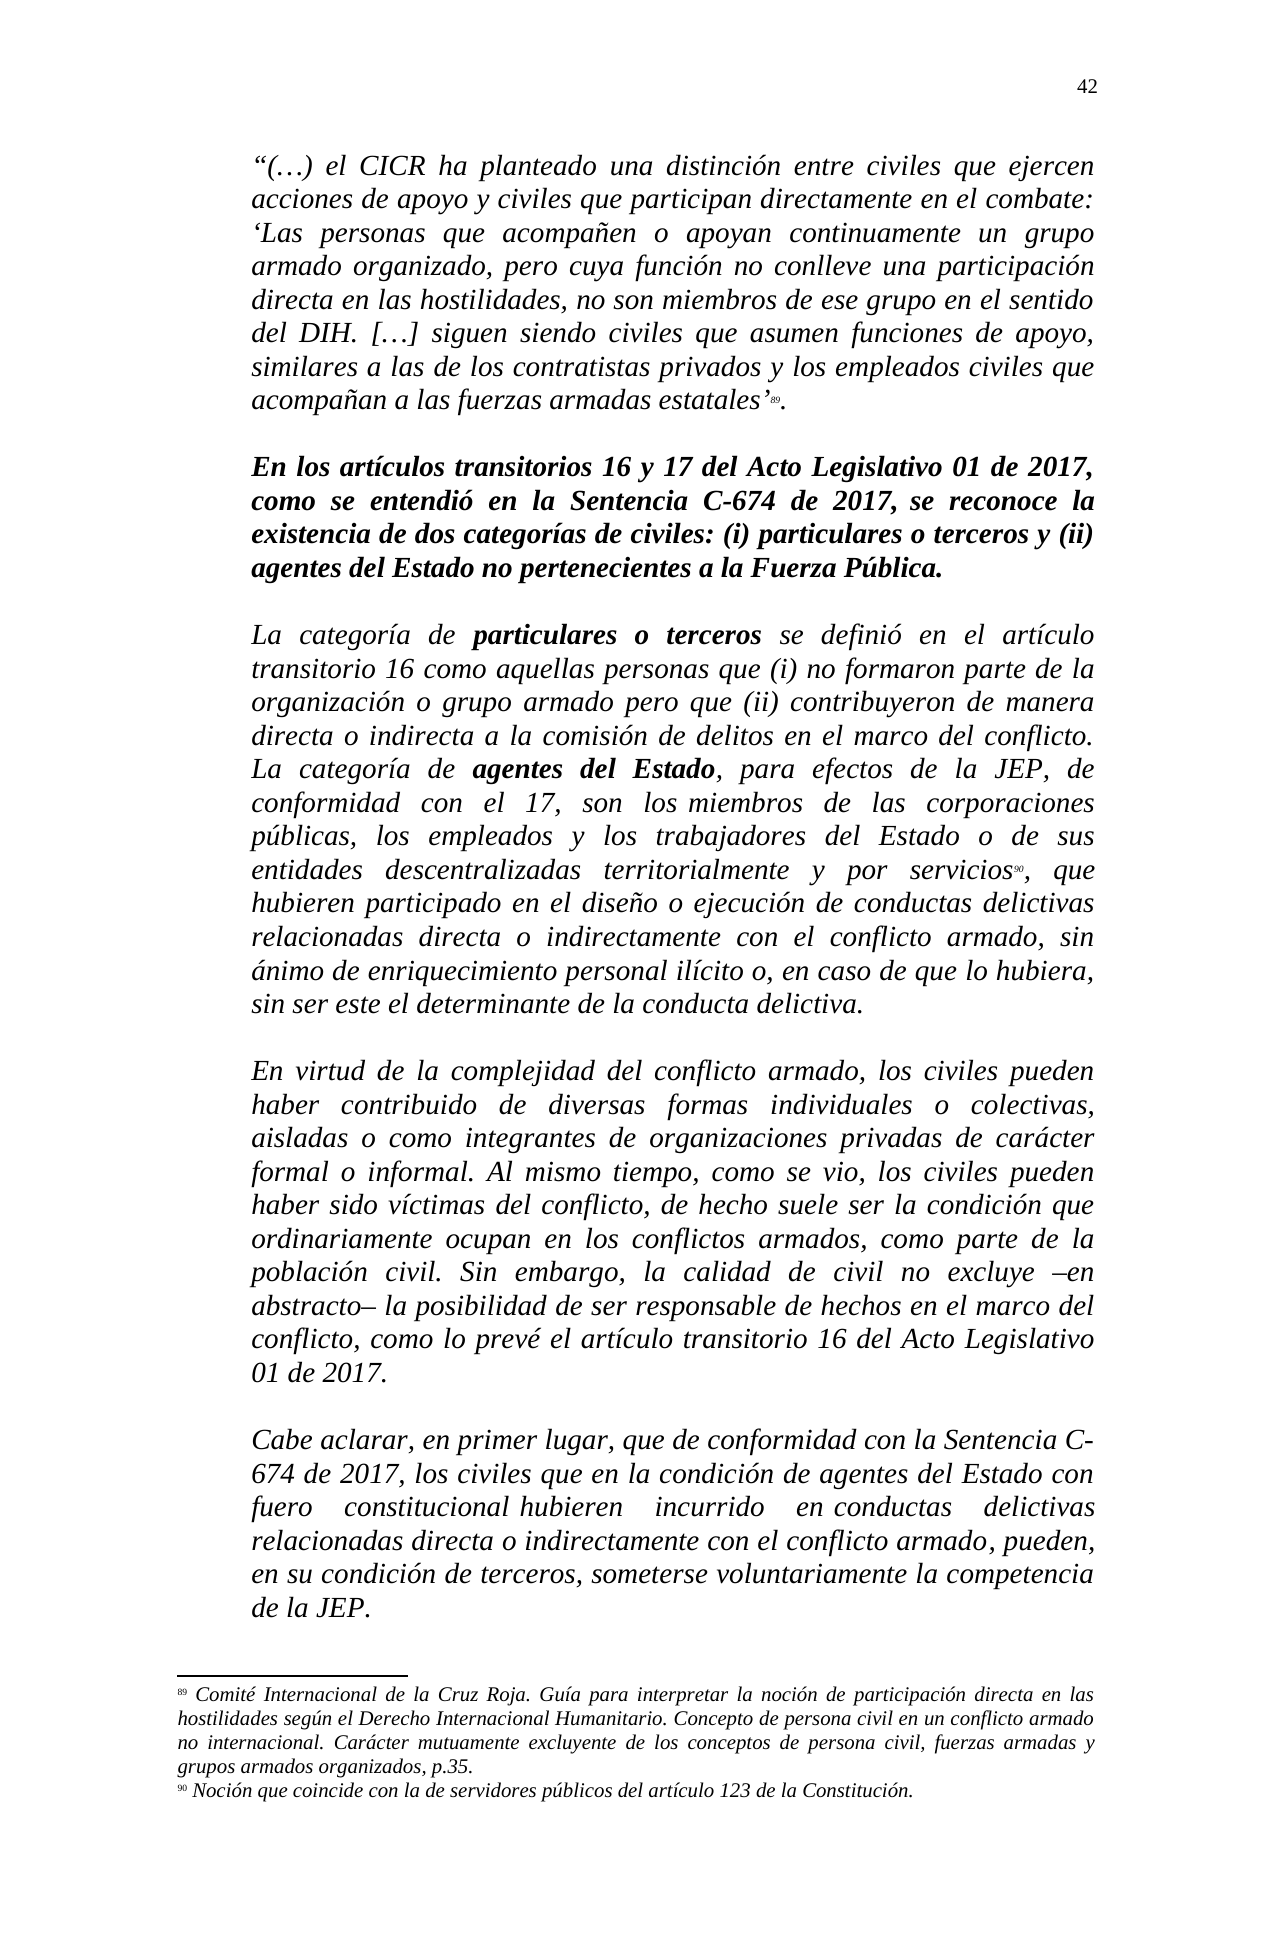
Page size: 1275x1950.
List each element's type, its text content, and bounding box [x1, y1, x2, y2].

text En virtud de la complejidad del conflicto armado, los civiles pueden haber contribuido de diversas formas individuales o colectivas, aisladas o como integrantes de organizaciones privadas de carácter formal o informal. Al mismo tiempo, como se vio, los civiles pueden haber sido víctimas del conflicto, de hecho suele ser la condición que ordinariamente ocupan en los conflictos armados, como parte de la población civil. Sin embargo, la calidad de civil no excluye –en abstracto– la posibilidad de ser responsable de hechos en el marco del conflicto, como lo prevé el artículo transitorio 16 del Acto Legislativo 01 de 2017. [251, 1053, 1098, 1389]
text La categoría de particulares o terceros se definió en el artículo transitorio 16 como aquellas personas que (i) no formaron parte de la organización o grupo armado pero que (ii) contribuyeron de manera directa o indirecta a la comisión de delitos en el marco del conflicto. La categoría de agentes del Estado, para efectos de la JEP, de conformidad con el 17, son los miembros de las corporaciones públicas, los empleados y los trabajadores del Estado o de sus entidades descentralizadas territorialmente y por servicios, que hubieren participado en el diseño o ejecución de conductas delictivas relacionadas directa o indirectamente con el conflicto armado, sin ánimo de enriquecimiento personal ilícito o, en caso de que lo hubiera, sin ser este el determinante de la conducta delictiva. [251, 617, 1098, 1020]
text Cabe aclarar, en primer lugar, que de conformidad con la Sentencia C-674 de 2017, los civiles que en la condición de agentes del Estado con fuero constitucional hubieren incurrido en conductas delictivas relacionadas directa o indirectamente con el conflicto armado, pueden, en su condición de terceros, someterse voluntariamente la competencia de la JEP. [251, 1422, 1098, 1623]
text En los artículos transitorios 16 y 17 del Acto Legislativo 01 de 2017, como se entendió en la Sentencia C-674 de 2017, se reconoce la existencia de dos categorías de civiles: (i) particulares o terceros y (ii) agentes del Estado no pertenecientes a la Fuerza Pública. [251, 449, 1098, 584]
text “(…) el CICR ha planteado una distinción entre civiles que ejercen acciones de apoyo y civiles que participan directamente en el combate: ‘Las personas que acompañen o apoyan continuamente un grupo armado organizado, pero cuya función no conlleve una participación directa en las hostilidades, no son miembros de ese grupo en el sentido del DIH. […] siguen siendo civiles que asumen funciones de apoyo, similares a las de los contratistas privados y los empleados civiles que acompañan a las fuerzas armadas estatales’. [251, 148, 1098, 416]
